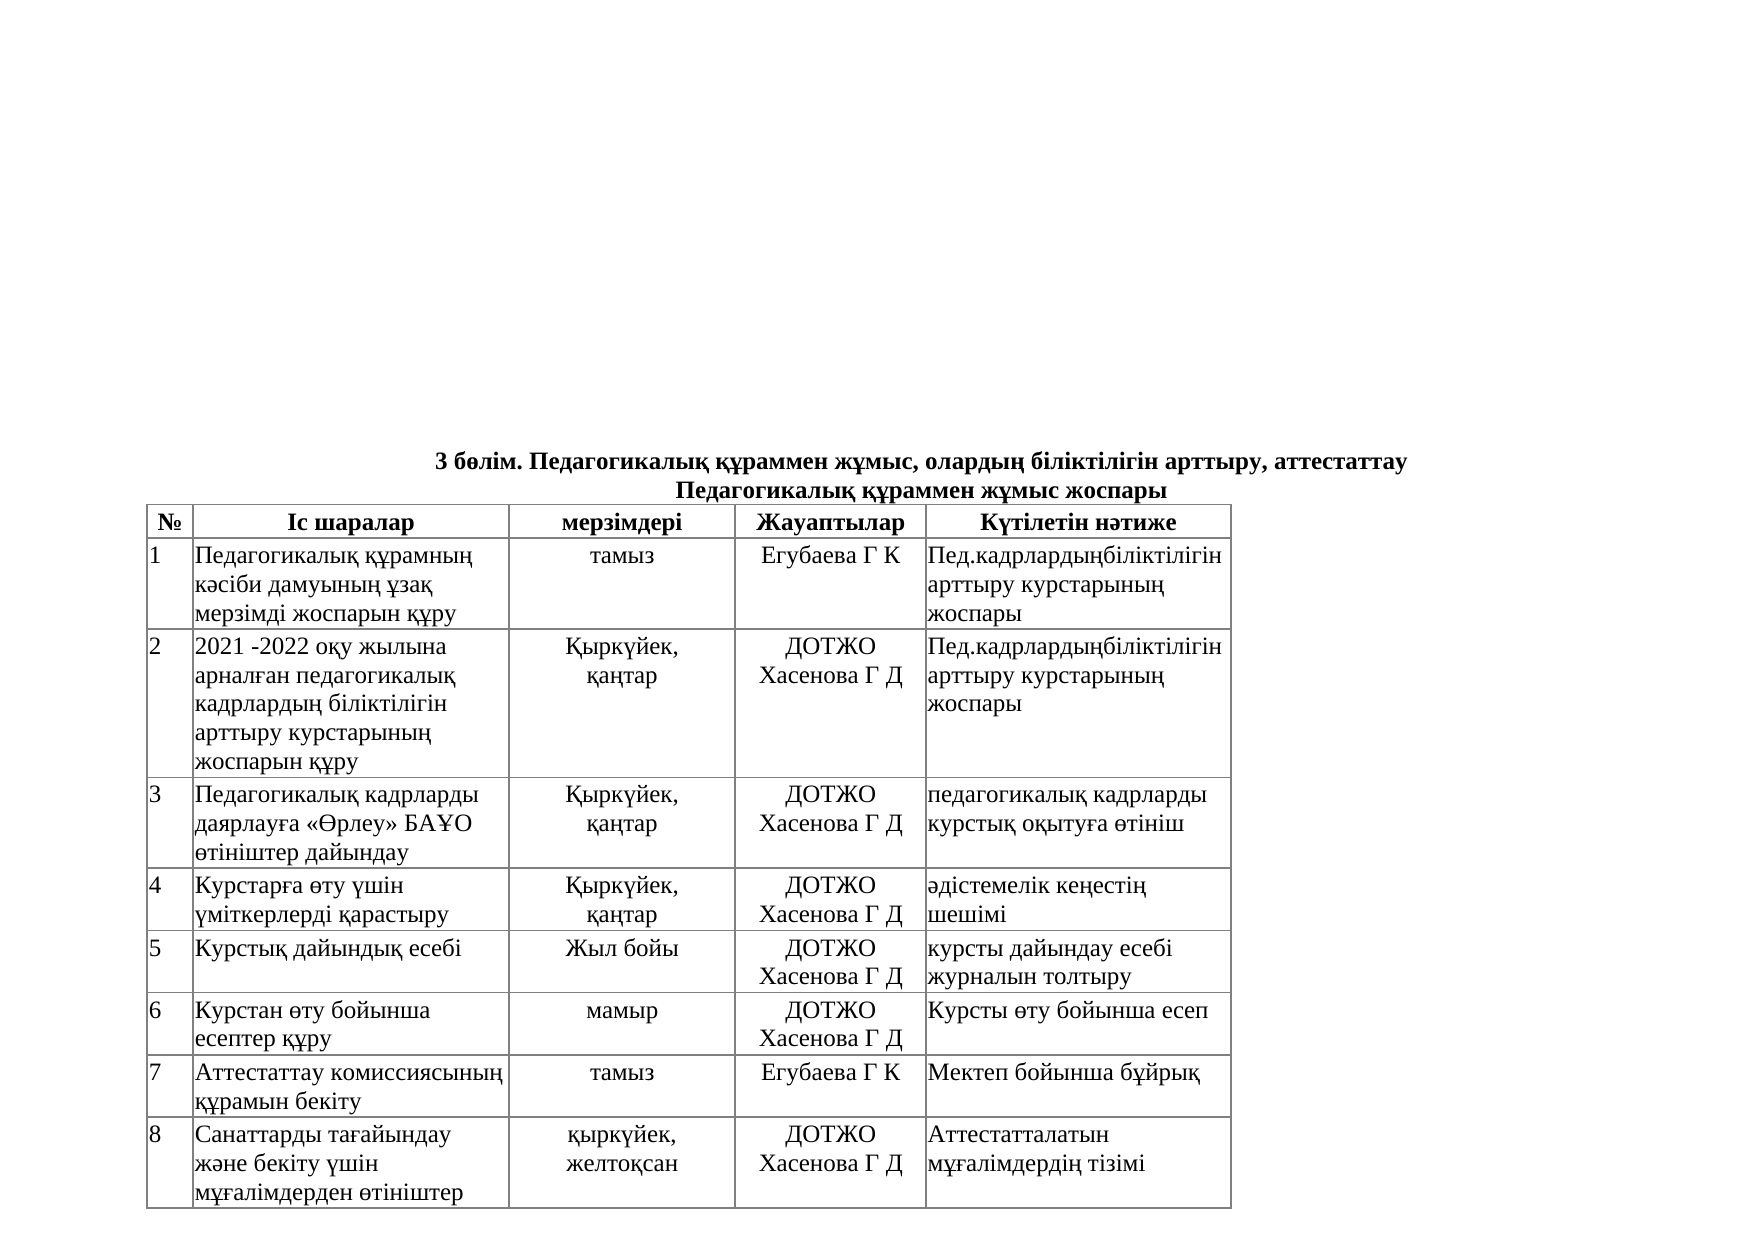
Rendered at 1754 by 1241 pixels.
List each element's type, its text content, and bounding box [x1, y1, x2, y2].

table_cell 6 [148, 993, 192, 1054]
table_cell Мектеп бойынша бұйрық [927, 1056, 1230, 1116]
table_cell қыркүйек, желтоқсан [510, 1118, 734, 1207]
table_cell ДОТЖО Хасенова Г Д [736, 993, 925, 1054]
table_cell Қыркүйек, қаңтар [510, 869, 734, 929]
table_cell Педагогикалық құрамның кәсіби дамуының ұзақ мерзімді жоспарын құру [194, 539, 508, 628]
table_header № [148, 505, 192, 537]
table_cell педагогикалық кадрларды курстық оқытуға өтініш [927, 778, 1230, 867]
table_cell 8 [148, 1118, 192, 1207]
table_cell Қыркүйек, қаңтар [510, 630, 734, 776]
table_cell Курсты өту бойынша есеп [927, 993, 1230, 1054]
table_cell әдістемелік кеңестің шешімі [927, 869, 1230, 929]
table_cell 2 [148, 630, 192, 776]
table_cell 1 [148, 539, 192, 628]
table_header Күтілетін нәтиже [927, 505, 1230, 537]
table_cell Егубаева Г К [736, 539, 925, 628]
table_cell 5 [148, 931, 192, 992]
table_cell Егубаева Г К [736, 1056, 925, 1116]
table_cell ДОТЖО Хасенова Г Д [736, 1118, 925, 1207]
table_cell Пед.кадрлардыңбіліктілігін арттыру курстарының жоспары [927, 539, 1230, 628]
table_cell 4 [148, 869, 192, 929]
text Педагогикалық құраммен жұмыс жоспары [148, 475, 1695, 503]
table_cell тамыз [510, 539, 734, 628]
table_cell 3 [148, 778, 192, 867]
table_cell 2021 -2022 оқу жылына арналған педагогикалық кадрлардың біліктілігін арттыру курстарының жоспарын құру [194, 630, 508, 776]
text 3 бөлім. Педагогикалық құраммен жұмыс, олардың біліктілігін арттыру, аттестаттау [148, 446, 1695, 475]
table_cell Педагогикалық кадрларды даярлауға «Өрлеу» БАҰО өтініштер дайындау [194, 778, 508, 867]
table_cell ДОТЖО Хасенова Г Д [736, 931, 925, 992]
table_cell Курстан өту бойынша есептер құру [194, 993, 508, 1054]
table_cell мамыр [510, 993, 734, 1054]
table_cell Жыл бойы [510, 931, 734, 992]
table_cell Аттестаттау комиссиясының құрамын бекіту [194, 1056, 508, 1116]
table_cell тамыз [510, 1056, 734, 1116]
table_header мерзімдері [510, 505, 734, 537]
table_cell Курстық дайындық есебі [194, 931, 508, 992]
table_cell Курстарға өту үшін үміткерлерді қарастыру [194, 869, 508, 929]
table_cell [927, 1118, 1230, 1207]
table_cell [194, 1118, 508, 1207]
table_cell ДОТЖО Хасенова Г Д [736, 869, 925, 929]
table_cell курсты дайындау есебі журналын толтыру [927, 931, 1230, 992]
table_cell 7 [148, 1056, 192, 1116]
table_cell Қыркүйек, қаңтар [510, 778, 734, 867]
table_cell ДОТЖО Хасенова Г Д [736, 778, 925, 867]
table_cell ДОТЖО Хасенова Г Д [736, 630, 925, 776]
table_header Іс шаралар [194, 505, 508, 537]
table_header Жауаптылар [736, 505, 925, 537]
table_cell Пед.кадрлардыңбіліктілігін арттыру курстарының жоспары [927, 630, 1230, 776]
